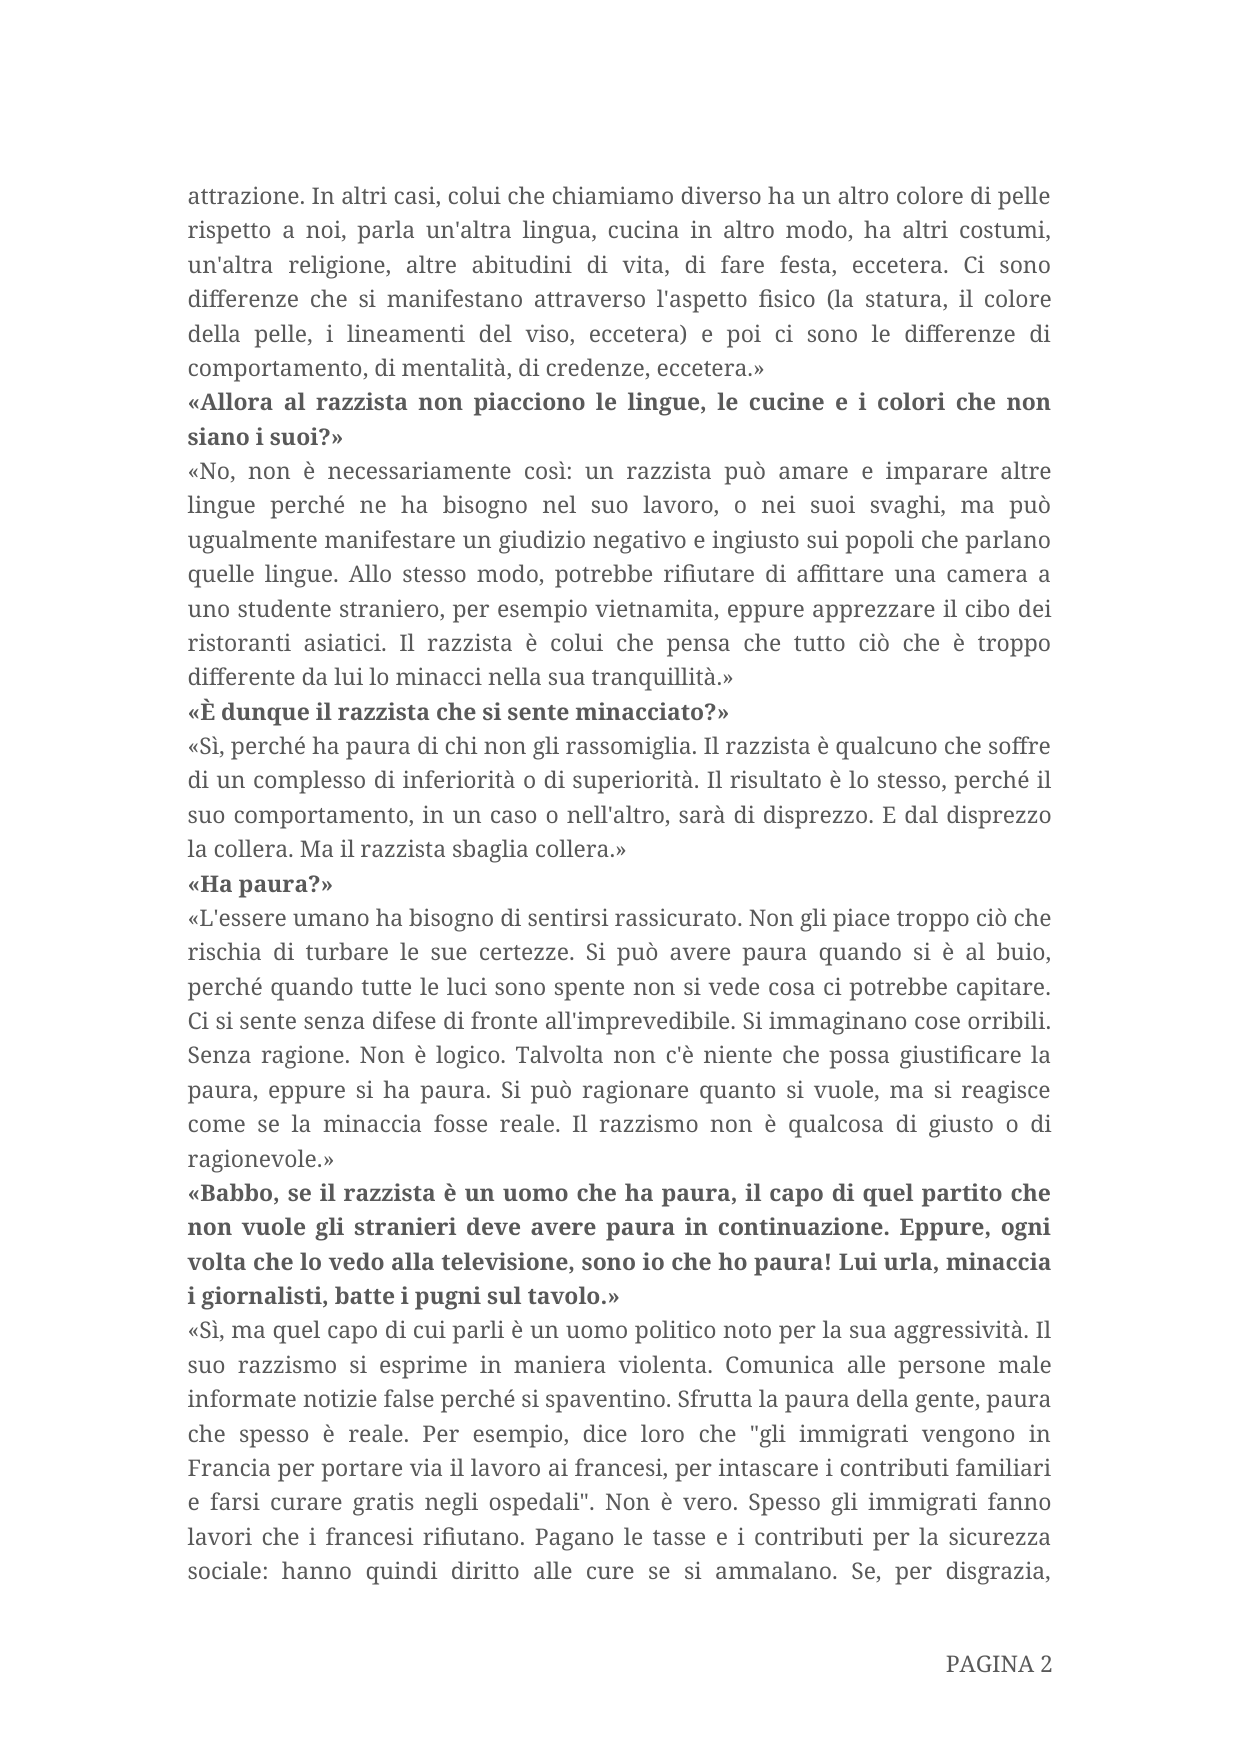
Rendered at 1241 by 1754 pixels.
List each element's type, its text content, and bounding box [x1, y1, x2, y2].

text «No, non è necessariamente così: un razzista può amare e imparare altre lingue perché ne ha bisogno nel suo lavoro, o nei suoi svaghi, ma può ugualmente manifestare un giudizio negativo e ingiusto sui popoli che parlano quelle lingue. Allo stesso modo, potrebbe rifiutare di affittare una camera a uno studente straniero, per esempio vietnamita, eppure apprezzare il cibo dei ristoranti asiatici. Il razzista è colui che pensa che tutto ciò che è troppo differente da lui lo minacci nella sua tranquillità.» [187, 455, 1053, 692]
text «L'essere umano ha bisogno di sentirsi rassicurato. Non gli piace troppo ciò che rischia di turbare le sue certezze. Si può avere paura quando si è al buio, perché quando tutte le luci sono spente non si vede cosa ci potrebbe capitare. Ci si sente senza difese di fronte all'imprevedibile. Si immaginano cose orribili. Senza ragione. Non è logico. Talvolta non c'è niente che possa giustificare la paura, eppure si ha paura. Si può ragionare quanto si vuole, ma si reagisce come se la minaccia fosse reale. Il razzismo non è qualcosa di giusto o di ragionevole.» [187, 902, 1053, 1174]
text «È dunque il razzista che si sente minacciato?» [187, 696, 1053, 727]
text «Sì, perché ha paura di chi non gli rassomiglia. Il razzista è qualcuno che soffre di un complesso di inferiorità o di superiorità. Il risultato è lo stesso, perché il suo comportamento, in un caso o nell'altro, sarà di disprezzo. E dal disprezzo la collera. Ma il razzista sbaglia collera.» [187, 730, 1053, 864]
text «Allora al razzista non piacciono le lingue, le cucine e i colori che non siano i suoi?» [187, 386, 1053, 452]
text «Ha paura?» [187, 867, 1053, 899]
text «Babbo, se il razzista è un uomo che ha paura, il capo di quel partito che non vuole gli stranieri deve avere paura in continuazione. Eppure, ogni volta che lo vedo alla televisione, sono io che ho paura! Lui urla, minaccia i giornalisti, batte i pugni sul tavolo.» [187, 1177, 1053, 1311]
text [187, 180, 1053, 383]
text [187, 1314, 1053, 1586]
